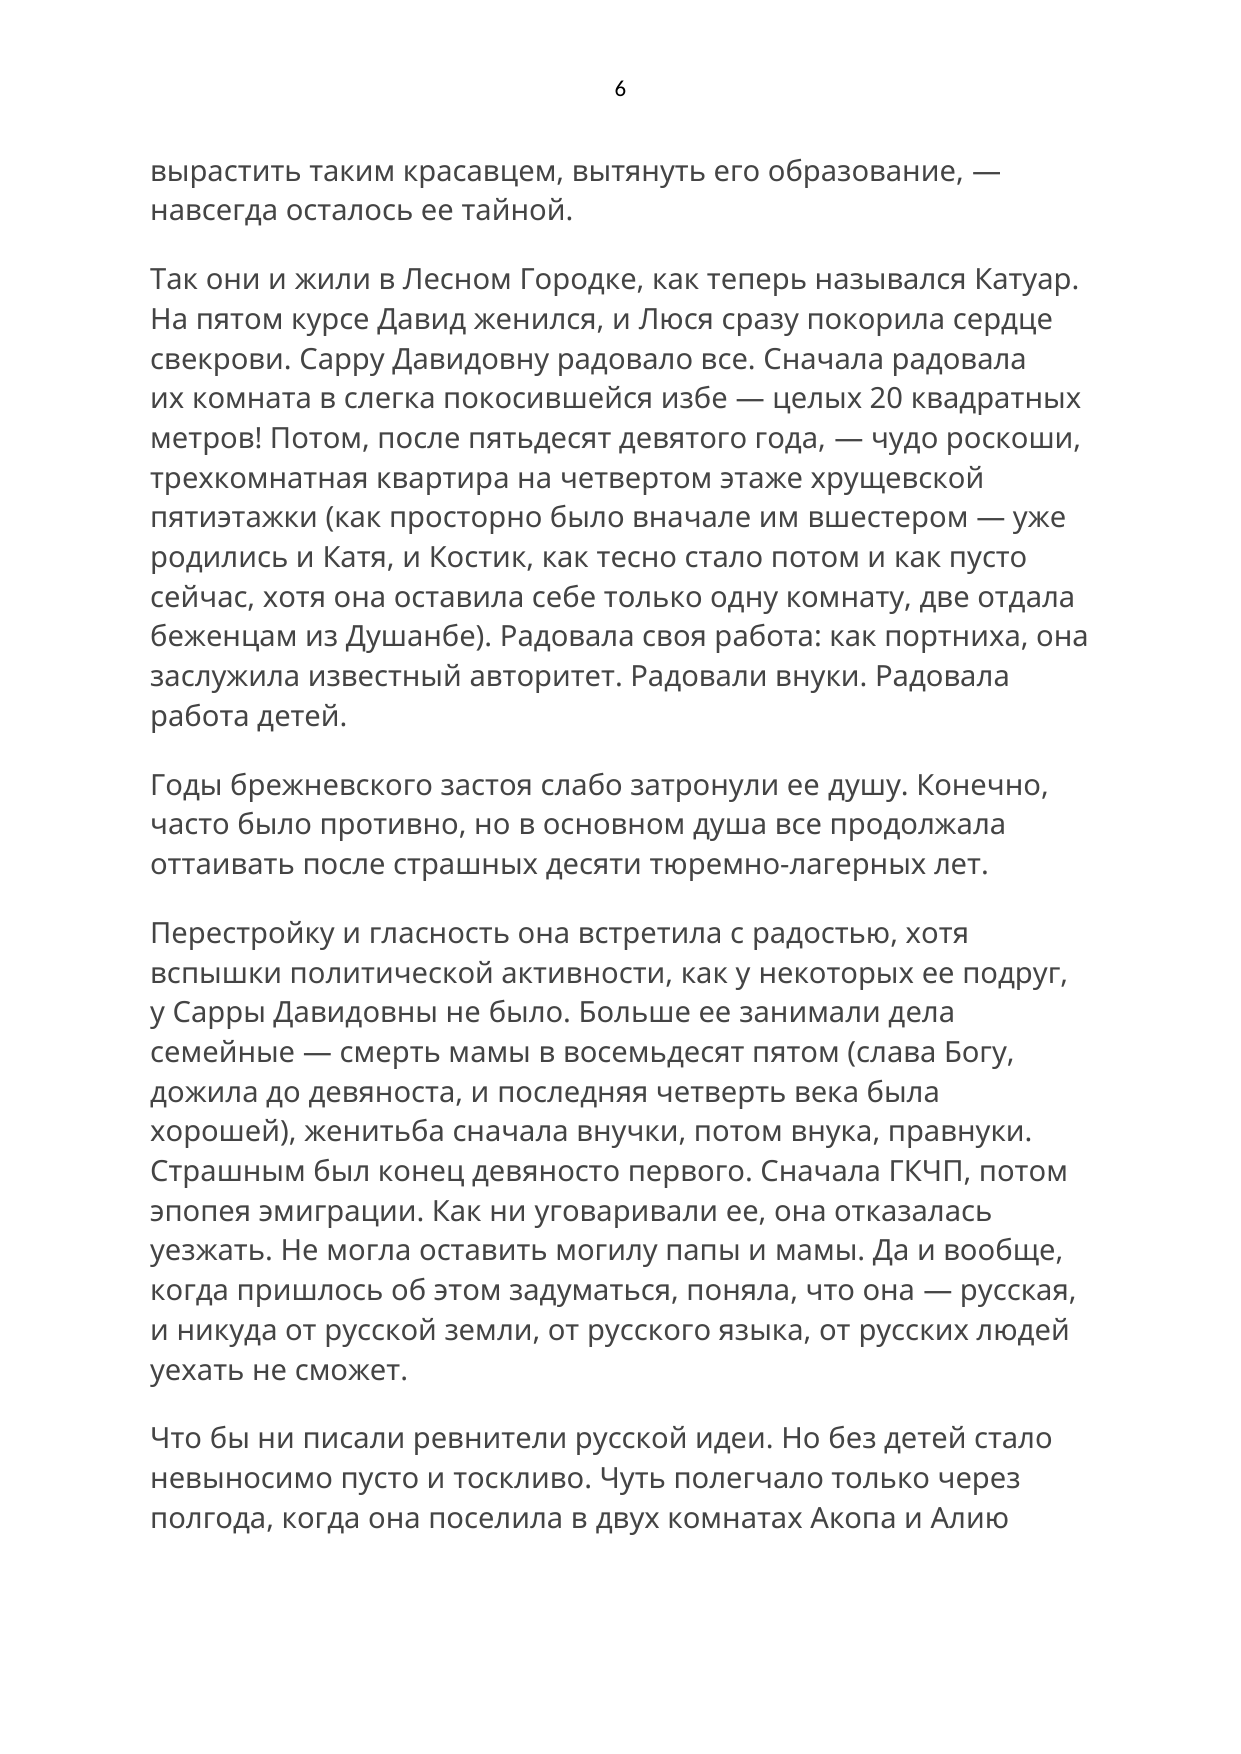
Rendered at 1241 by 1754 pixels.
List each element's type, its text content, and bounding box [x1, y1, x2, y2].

text Перестройку и гласность она встретила с радостью, хотя вспышки политической активности, как у некоторых ее подруг, у Сарры Давидовны не было. Больше ее занимали дела семейные — смерть мамы в восемьдесят пятом (слава Богу, дожила до девяноста, и последняя четверть века была хорошей), женитьба сначала внучки, потом внука, правнуки. Страшным был конец девяносто первого. Сначала ГКЧП, потом эпопея эмиграции. Как ни уговаривали ее, она отказалась уезжать. Не могла оставить могилу папы и мамы. Да и вообще, когда пришлось об этом задуматься, поняла, что она — русская, и никуда от русской земли, от русского языка, от русских людей уехать не сможет. [150, 912, 1090, 1388]
text Так они и жили в Лесном Городке, как теперь назывался Катуар. На пятом курсе Давид женился, и Люся сразу покорила сердце свекрови. Сарру Давидовну радовало все. Сначала радовала их комната в слегка покосившейся избе — целых 20 квадратных метров! Потом, после пятьдесят девятого года, — чудо роскоши, трехкомнатная квартира на четвертом этаже хрущевской пятиэтажки (как просторно было вначале им вшестером — уже родились и Катя, и Костик, как тесно стало потом и как пусто сейчас, хотя она оставила себе только одну комнату, две отдала беженцам из Душанбе). Радовала своя работа: как портниха, она заслужила известный авторитет. Радовали внуки. Радовала работа детей. [150, 258, 1090, 735]
text Годы брежневского застоя слабо затронули ее душу. Конечно, часто было противно, но в основном душа все продолжала оттаивать после страшных десяти тюремно-лагерных лет. [150, 764, 1090, 883]
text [150, 1418, 1090, 1537]
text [150, 150, 1090, 229]
